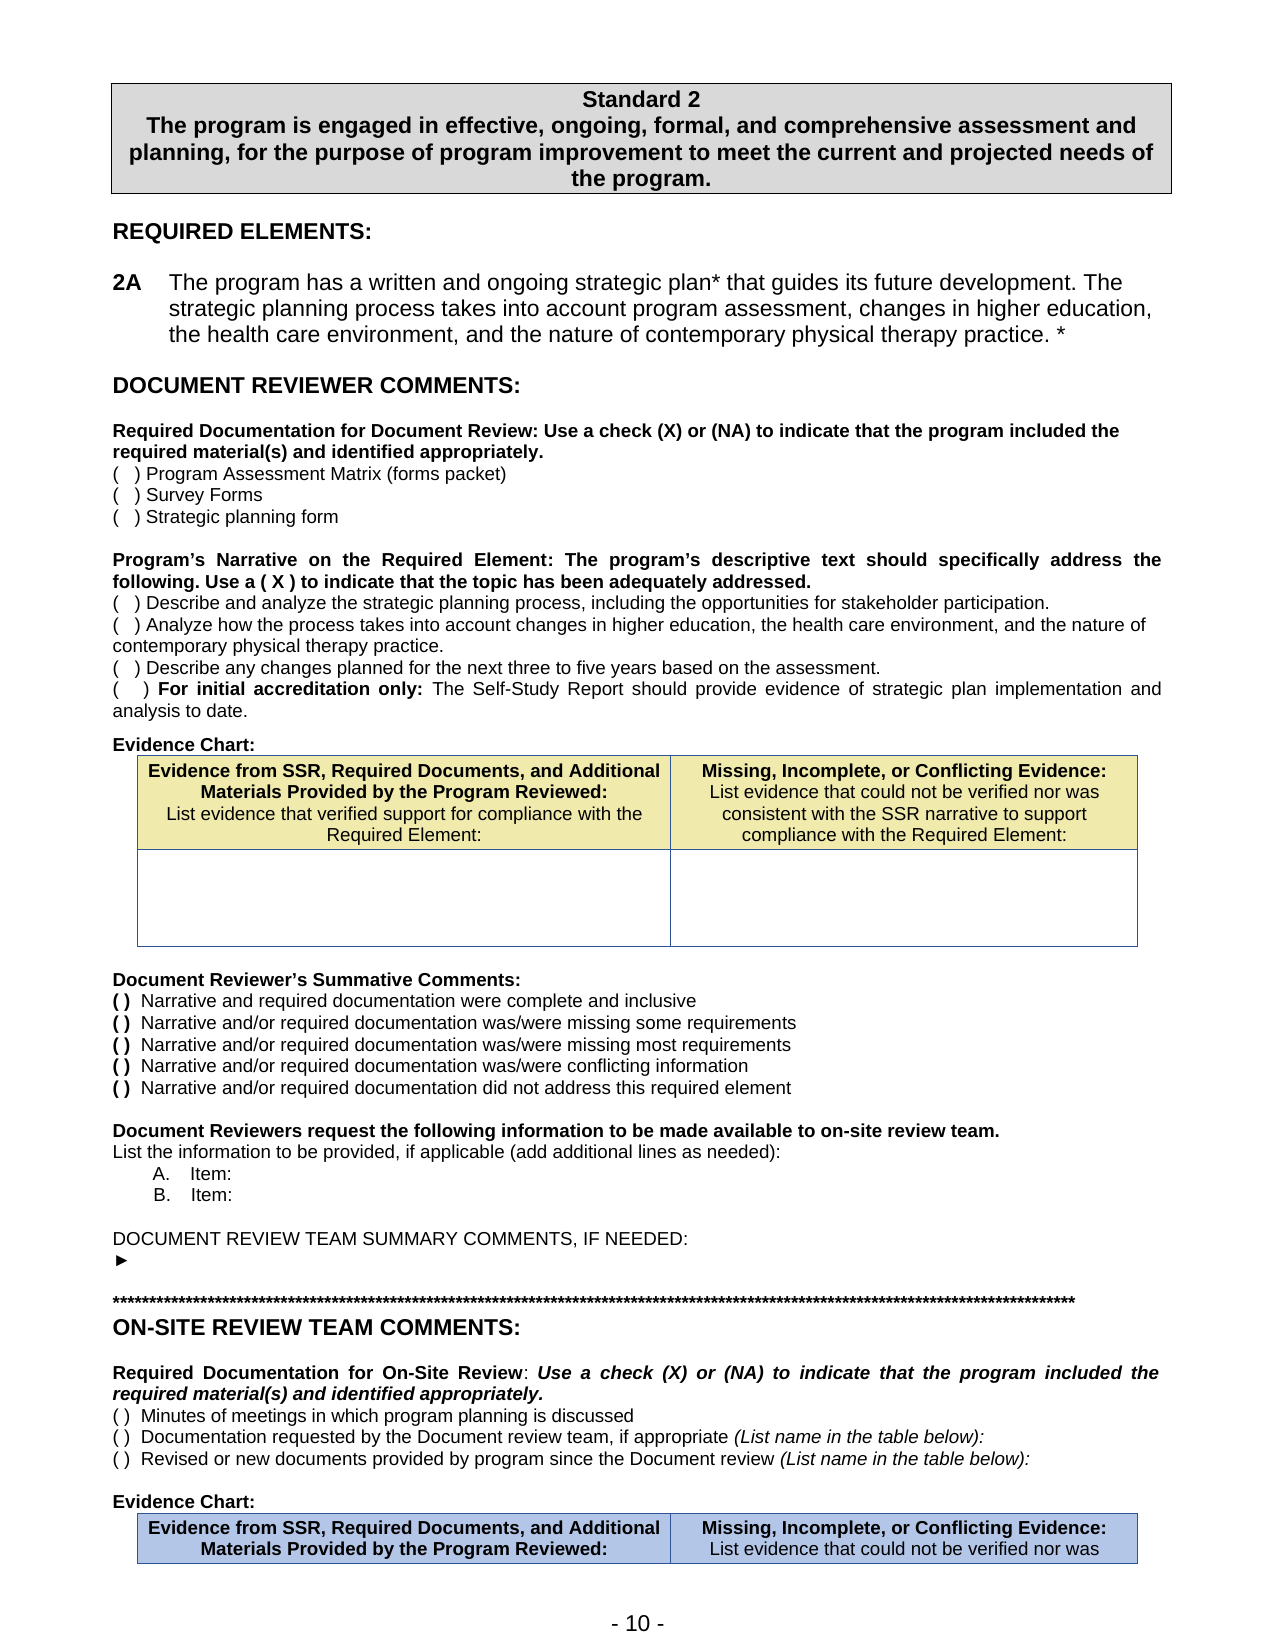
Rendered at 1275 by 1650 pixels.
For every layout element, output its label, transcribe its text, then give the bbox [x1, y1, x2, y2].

text REQUIRED ELEMENTS: [112, 218, 1162, 244]
text Evidence Chart: [112, 734, 1162, 755]
text ( ) Minutes of meetings in which program planning is discussed [112, 1405, 1162, 1426]
text ( ) Describe and analyze the strategic planning process, including the opportunities for stakeholder participation. [112, 592, 1162, 613]
text ( ) Analyze how the process takes into account changes in higher education, the health care environment, and the nature of contemporary physical therapy practice. [112, 613, 1162, 657]
text DOCUMENT REVIEWER COMMENTS: [112, 372, 1162, 398]
text ( ) Documentation requested by the Document review team, if appropriate (List name in the table below): [112, 1426, 1162, 1448]
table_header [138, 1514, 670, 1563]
text ON-SITE REVIEW TEAM COMMENTS: [112, 1314, 1162, 1340]
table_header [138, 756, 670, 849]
text The program is engaged in effective, ongoing, formal, and comprehensive assessment and planning, for the purpose of program improvement to meet the current and projected needs of the program. [112, 109, 1171, 193]
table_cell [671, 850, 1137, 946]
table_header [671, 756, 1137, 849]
text ************************************************************************************************************************************ [112, 1292, 1162, 1314]
text Evidence Chart: [112, 1491, 1162, 1512]
text Document Reviewers request the following information to be made available to on-site review team. [112, 1119, 1162, 1141]
text ( ) Strategic planning form [112, 506, 1162, 527]
text ( ) Revised or new documents provided by program since the Document review (List name in the table below): [112, 1448, 1162, 1469]
text Program’s Narrative on the Required Element: The program’s descriptive text should specifically address the following. Use a ( X ) to indicate that the topic has been adequately addressed. [112, 549, 1162, 592]
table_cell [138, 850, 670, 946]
text ( ) Narrative and required documentation were complete and inclusive [112, 990, 1162, 1012]
text List the information to be provided, if applicable (add additional lines as needed): [112, 1141, 1162, 1163]
text ( ) For initial accreditation only: The Self-Study Report should provide evidence of strategic plan implementation and analysis to date. [112, 678, 1162, 721]
text ► [112, 1249, 1162, 1271]
text ( ) Program Assessment Matrix (forms packet) [112, 463, 1162, 484]
text Standard 2 [112, 84, 1171, 109]
text Required Documentation for Document Review: Use a check (X) or (NA) to indicate that the program included the required material(s) and identified appropriately. [112, 419, 1162, 463]
text ( ) Narrative and/or required documentation was/were conflicting information [112, 1055, 1162, 1076]
list Item: [153, 1184, 1116, 1206]
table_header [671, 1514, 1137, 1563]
text ( ) Narrative and/or required documentation was/were missing some requirements [112, 1012, 1162, 1033]
text ( ) Describe any changes planned for the next three to five years based on the assessment. [112, 657, 1162, 678]
text ( ) Narrative and/or required documentation was/were missing most requirements [112, 1033, 1162, 1055]
text Required Documentation for On-Site Review: Use a check (X) or (NA) to indicate that the program included the required material(s) and identified appropriately. [112, 1362, 1162, 1405]
text ( ) Survey Forms [112, 484, 1162, 506]
text Document Reviewer’s Summative Comments: [112, 969, 1162, 990]
text 2A The program has a written and ongoing strategic plan* that guides its future development. The strategic planning process takes into account program assessment, changes in higher education, the health care environment, and the nature of contemporary physical therapy practice. * [112, 268, 1162, 348]
text DOCUMENT REVIEW TEAM SUMMARY COMMENTS, IF NEEDED: [112, 1227, 1162, 1249]
text ( ) Narrative and/or required documentation did not address this required element [112, 1076, 1162, 1098]
list Item: [152, 1163, 1116, 1184]
